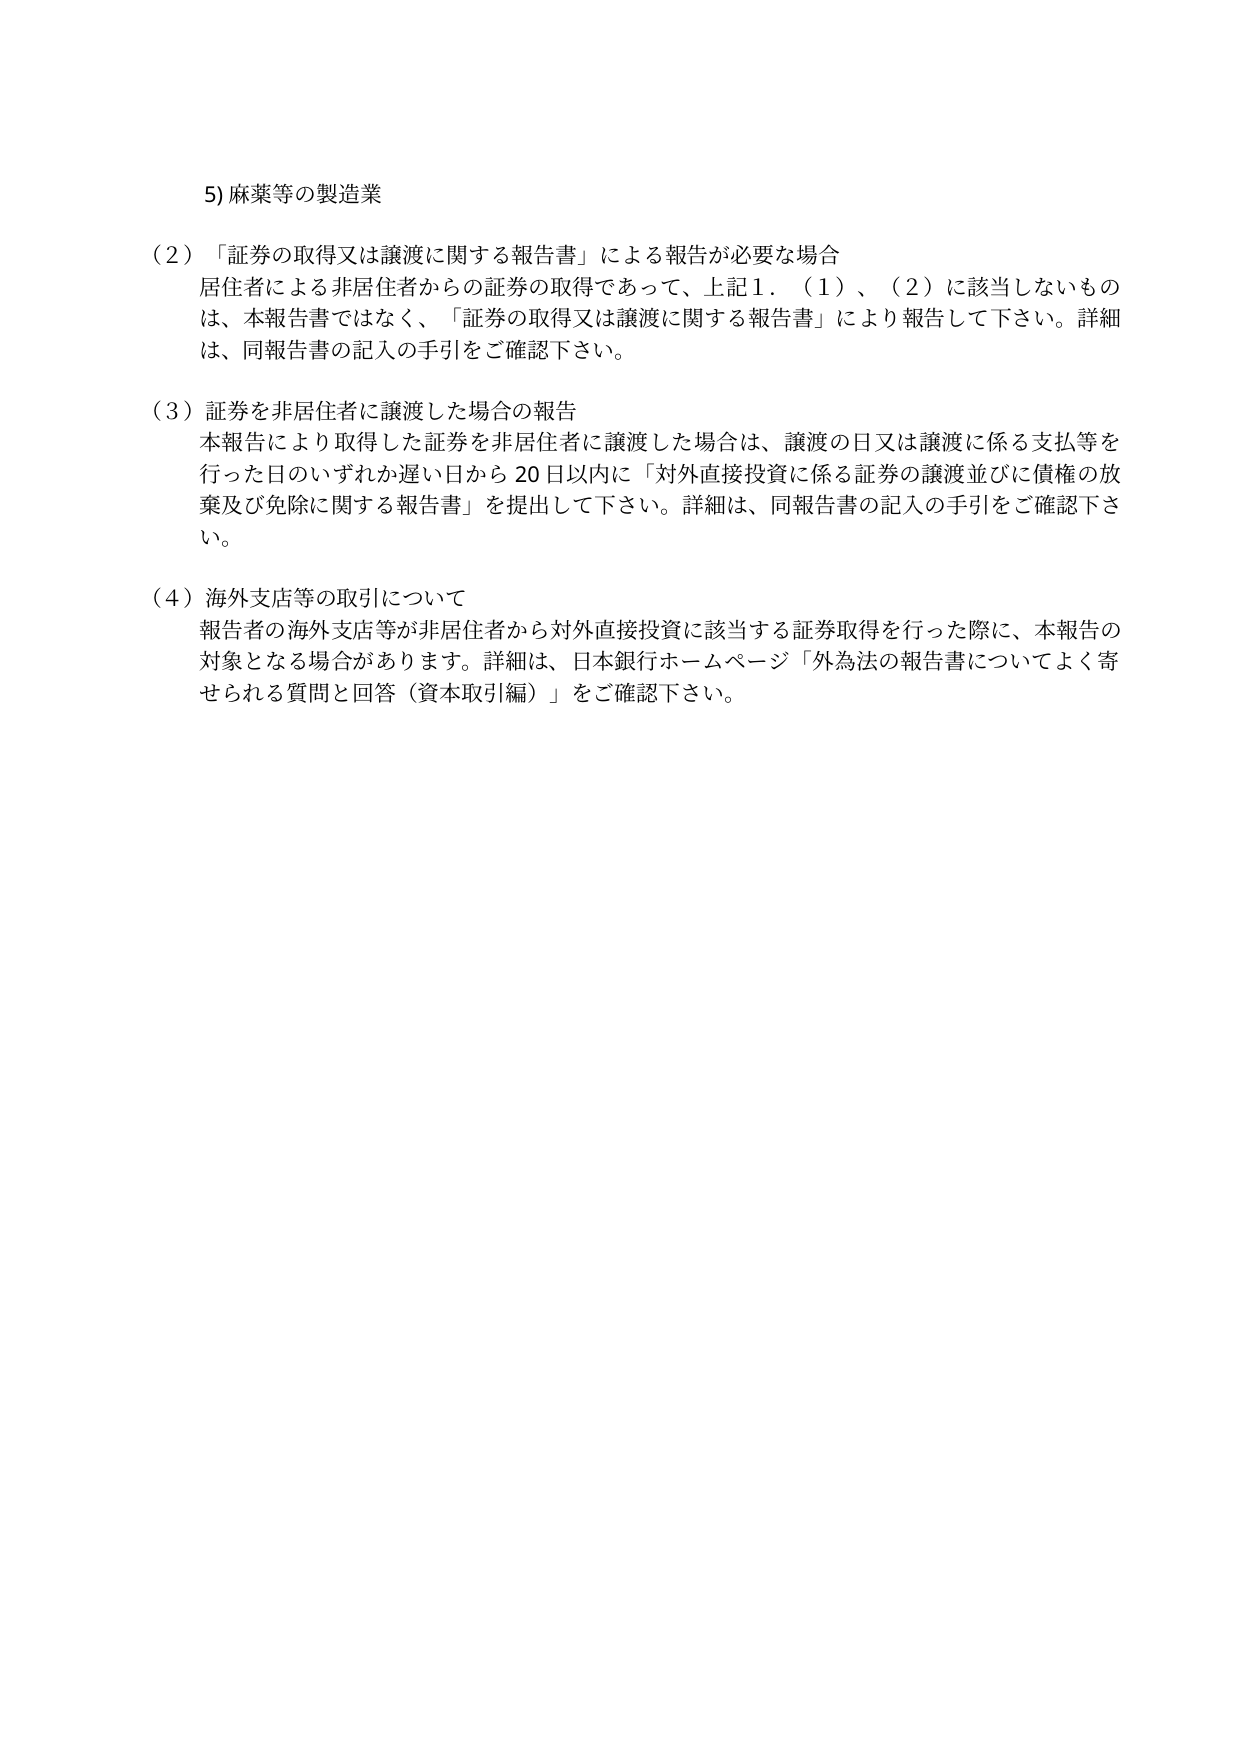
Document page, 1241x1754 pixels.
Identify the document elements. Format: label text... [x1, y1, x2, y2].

text 5) 麻薬等の製造業 [118, 177, 1122, 209]
text （４）海外支店等の取引について [140, 581, 1122, 613]
text 本報告により取得した証券を非居住者に譲渡した場合は、譲渡の日又は譲渡に係る支払等を行った日のいずれか遅い日から20日以内に「対外直接投資に係る証券の譲渡並びに債権の放棄及び免除に関する報告書」を提出して下さい。詳細は、同報告書の記入の手引をご確認下さい。 [199, 426, 1122, 552]
text （３）証券を非居住者に譲渡した場合の報告 [140, 394, 1122, 426]
text 報告者の海外支店等が非居住者から対外直接投資に該当する証券取得を行った際に、本報告の対象となる場合があります。詳細は、日本銀行ホームページ「外為法の報告書についてよく寄せられる質問と回答（資本取引編）」をご確認下さい。 [199, 613, 1122, 707]
text （２）「証券の取得又は譲渡に関する報告書」による報告が必要な場合 [140, 238, 1122, 270]
text 居住者による非居住者からの証券の取得であって、上記１．（１）、（２）に該当しないものは、本報告書ではなく、「証券の取得又は譲渡に関する報告書」により報告して下さい。詳細は、同報告書の記入の手引をご確認下さい。 [199, 270, 1122, 364]
